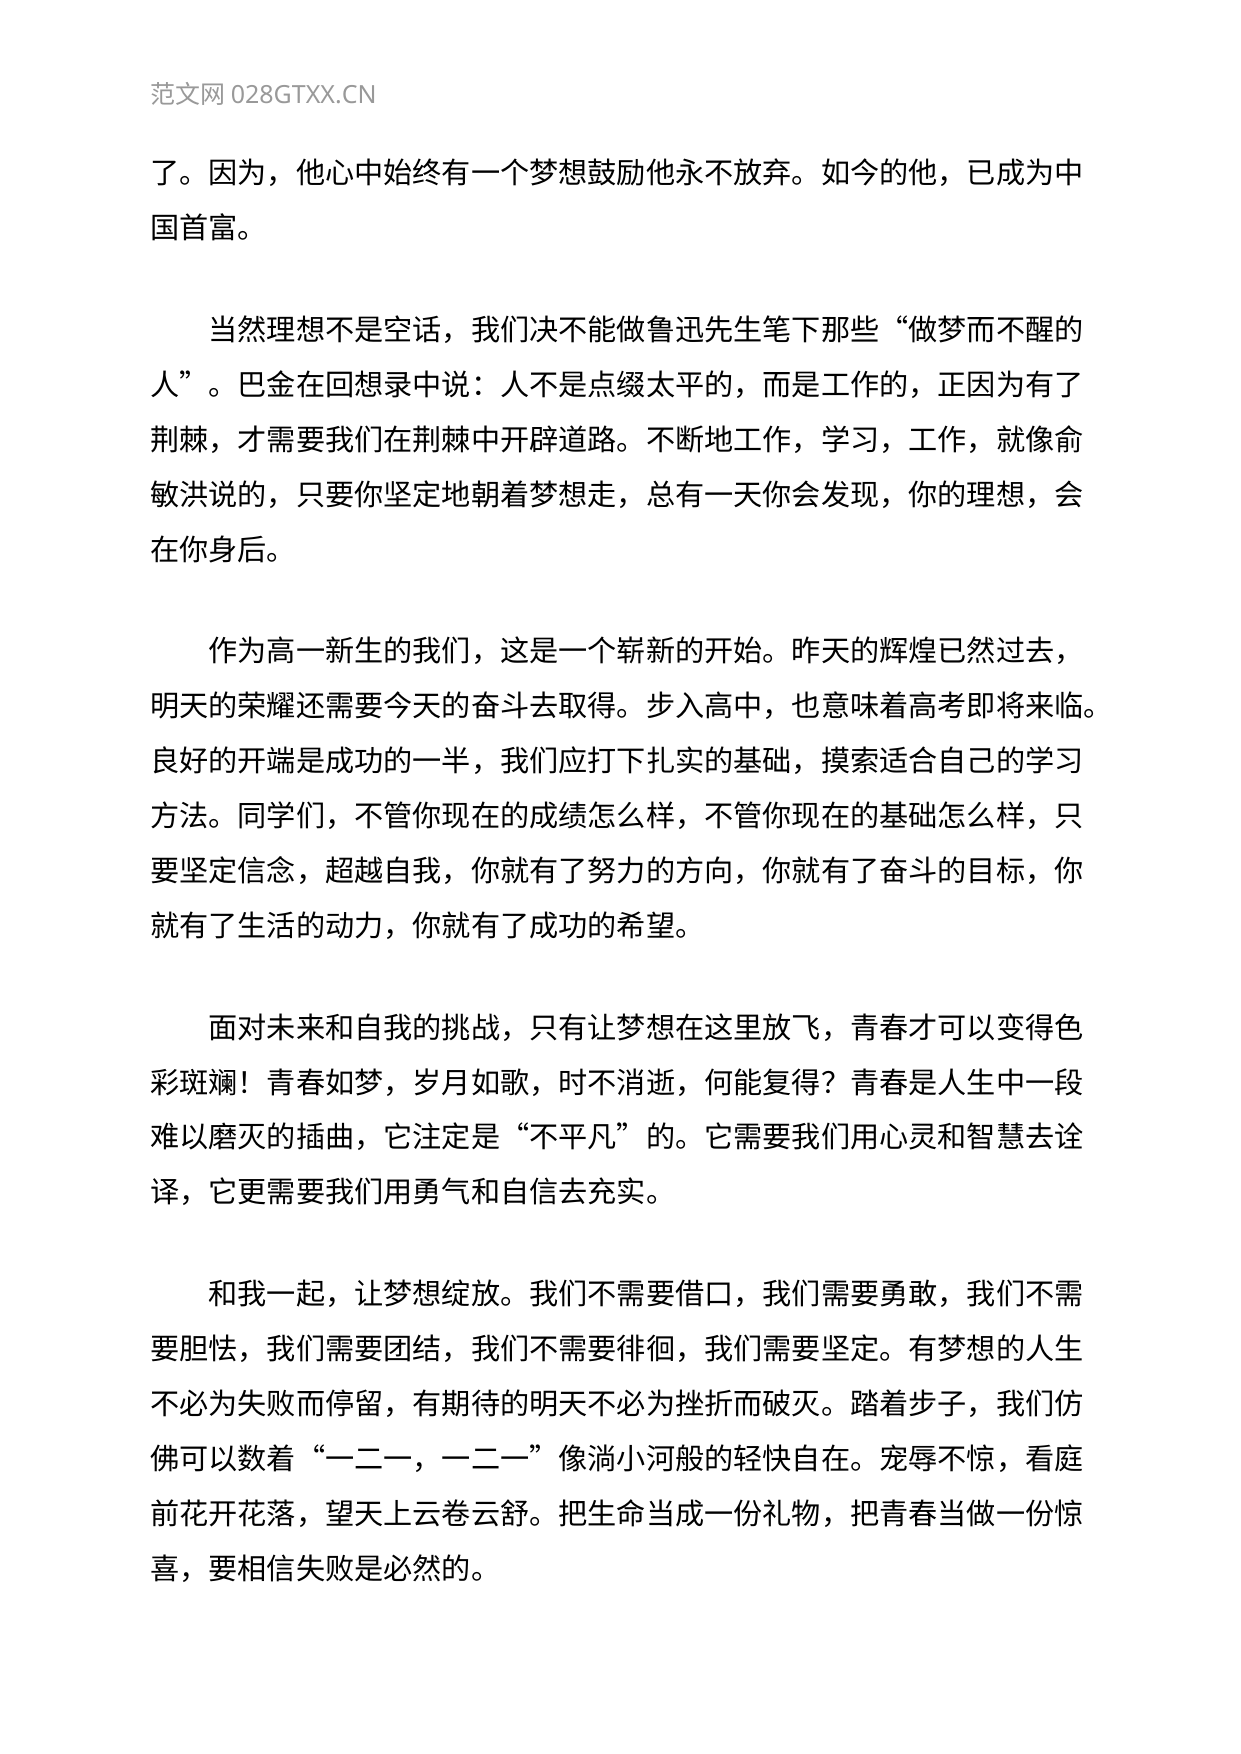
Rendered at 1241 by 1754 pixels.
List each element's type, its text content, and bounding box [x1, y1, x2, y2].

text 当然理想不是空话，我们决不能做鲁迅先生笔下那些“做梦而不醒的人”。巴金在回想录中说：人不是点缀太平的，而是工作的，正因为有了荆棘，才需要我们在荆棘中开辟道路。不断地工作，学习，工作，就像俞敏洪说的，只要你坚定地朝着梦想走，总有一天你会发现，你的理想，会在你身后。 [150, 307, 1090, 568]
text 面对未来和自我的挑战，只有让梦想在这里放飞，青春才可以变得色彩斑斓！青春如梦，岁月如歌，时不消逝，何能复得？青春是人生中一段难以磨灭的插曲，它注定是“不平凡”的。它需要我们用心灵和智慧去诠译，它更需要我们用勇气和自信去充实。 [150, 1004, 1090, 1211]
text 和我一起，让梦想绽放。我们不需要借口，我们需要勇敢，我们不需要胆怯，我们需要团结，我们不需要徘徊，我们需要坚定。有梦想的人生不必为失败而停留，有期待的明天不必为挫折而破灭。踏着步子，我们仿佛可以数着“一二一，一二一”像淌小河般的轻快自在。宠辱不惊，看庭前花开花落，望天上云卷云舒。把生命当成一份礼物，把青春当做一份惊喜，要相信失败是必然的。 [150, 1271, 1090, 1587]
text 作为高一新生的我们，这是一个崭新的开始。昨天的辉煌已然过去，明天的荣耀还需要今天的奋斗去取得。步入高中，也意味着高考即将来临。良好的开端是成功的一半，我们应打下扎实的基础，摸索适合自己的学习方法。同学们，不管你现在的成绩怎么样，不管你现在的基础怎么样，只要坚定信念，超越自我，你就有了努力的方向，你就有了奋斗的目标，你就有了生活的动力，你就有了成功的希望。 [150, 628, 1090, 945]
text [150, 150, 1090, 247]
